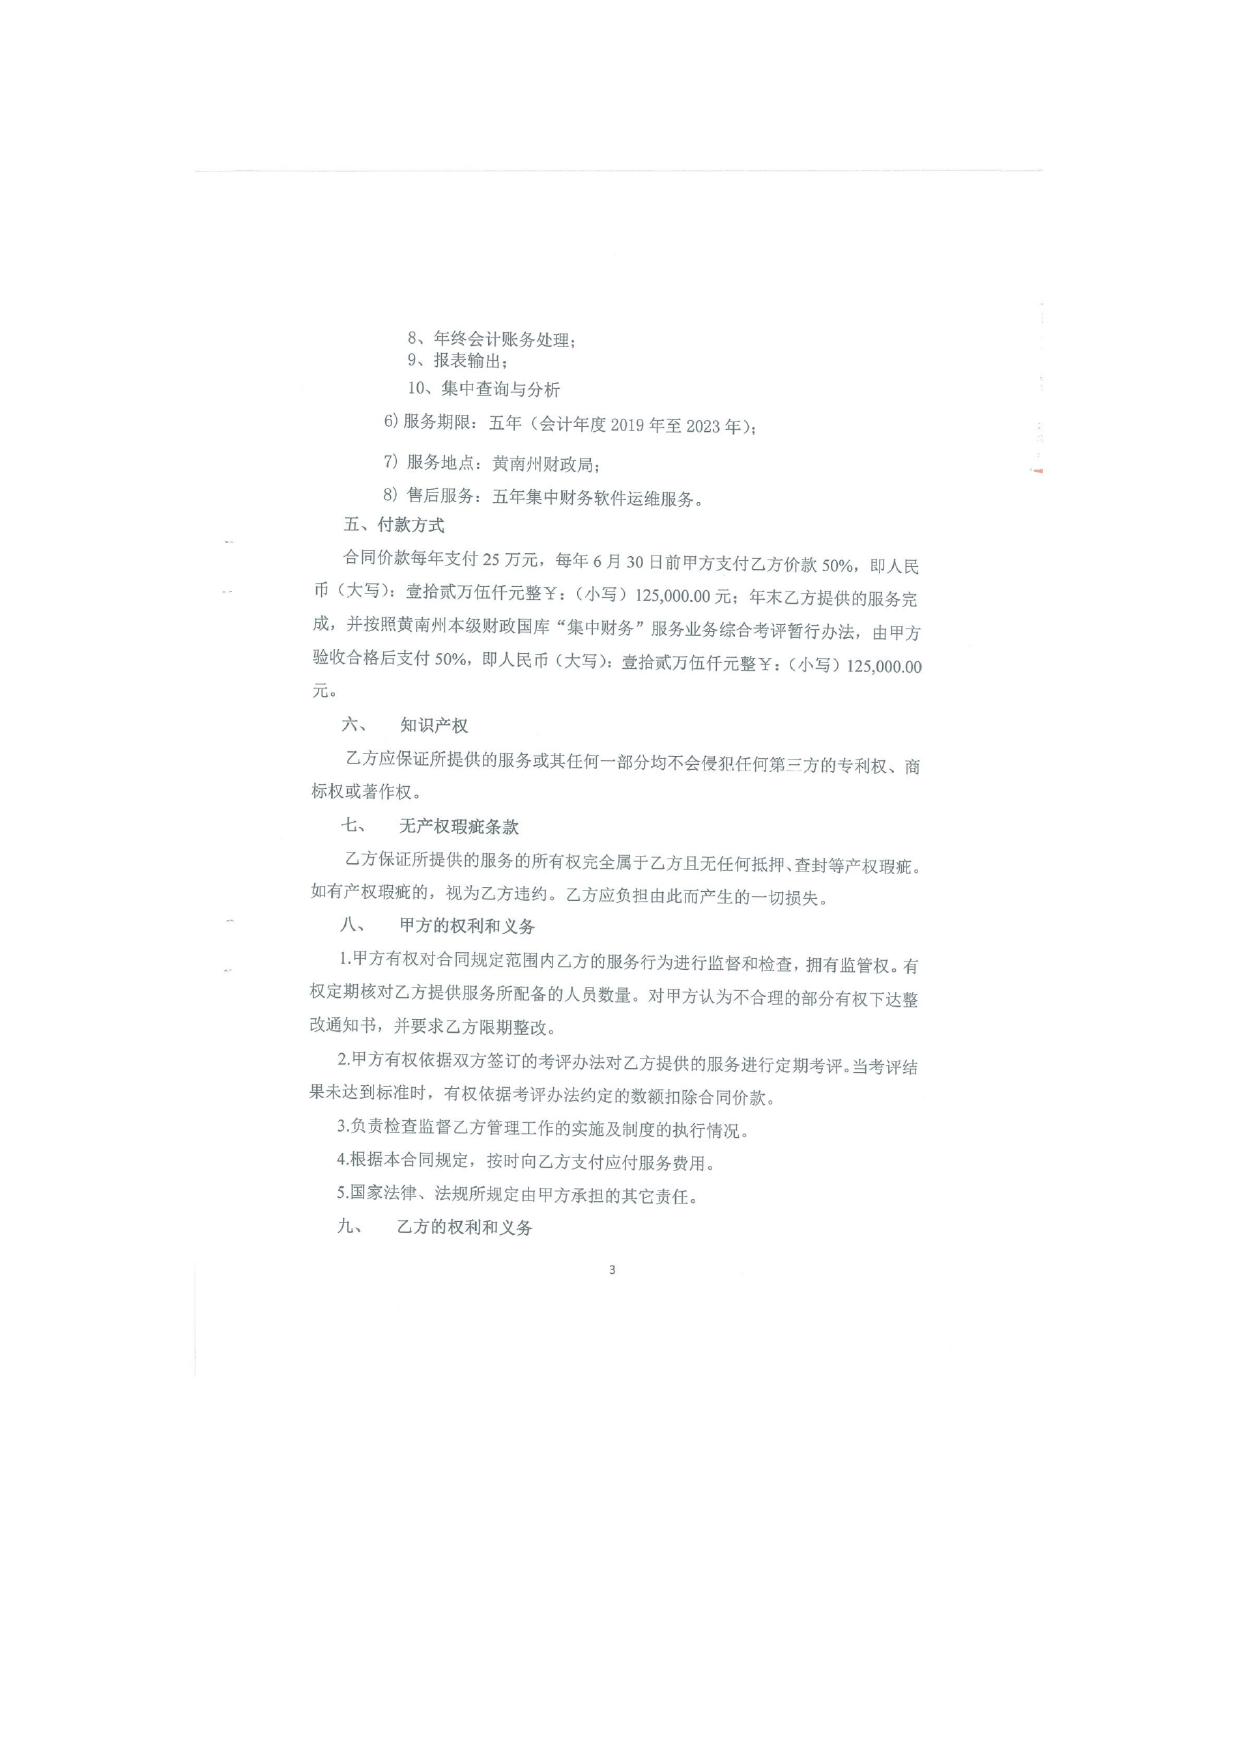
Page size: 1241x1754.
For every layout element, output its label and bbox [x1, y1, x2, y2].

picture [187, 162, 1051, 1384]
